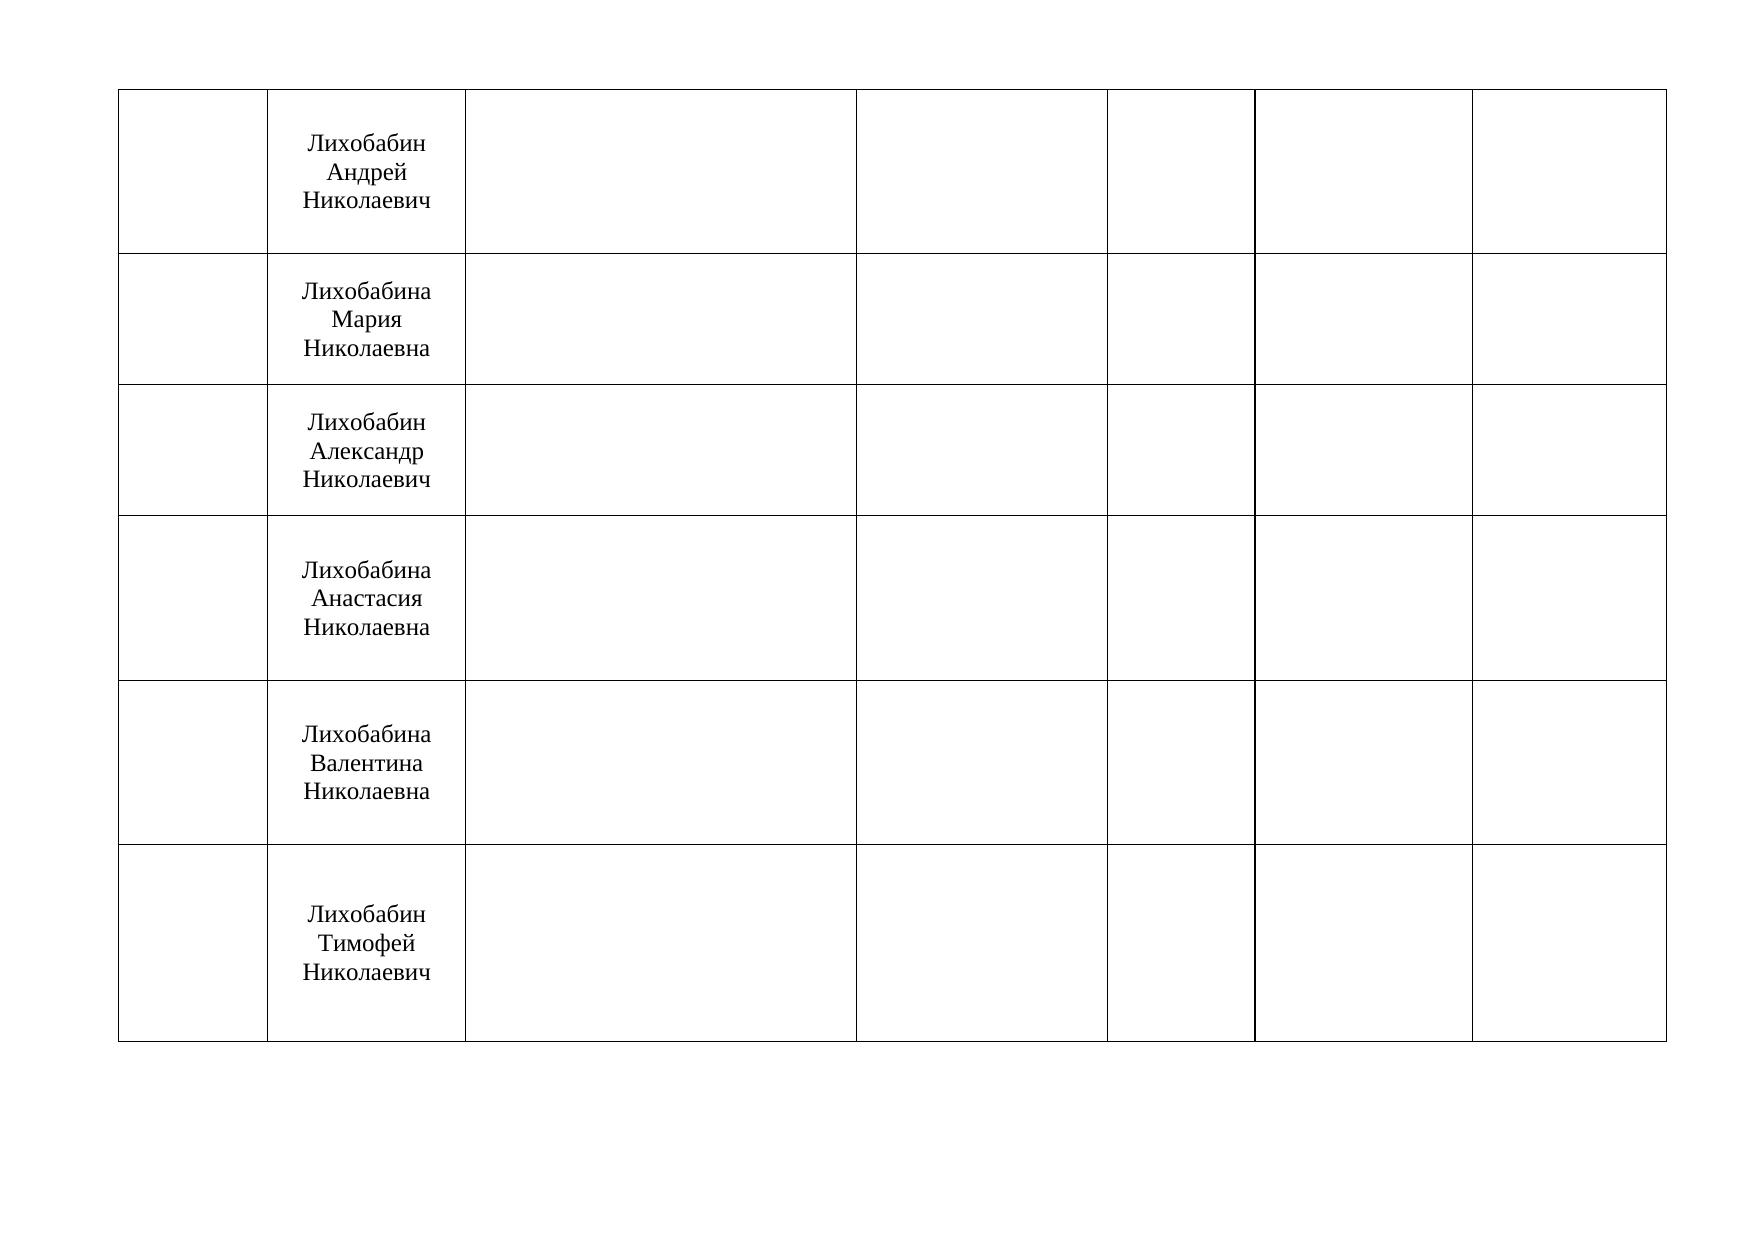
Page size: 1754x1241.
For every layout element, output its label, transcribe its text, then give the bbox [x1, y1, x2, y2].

table_cell [1473, 681, 1666, 844]
table_cell Лихобабин Тимофей Николаевич [268, 845, 465, 1041]
table_cell [466, 681, 856, 844]
table_cell [857, 516, 1107, 679]
table_cell [1108, 385, 1254, 515]
table_cell [1256, 90, 1472, 253]
table_cell Лихобабина Валентина Николаевна [268, 681, 465, 844]
table_cell [1473, 90, 1666, 253]
table_cell Лихобабин Андрей Николаевич [268, 90, 465, 253]
table_cell Лихобабина Мария Николаевна [268, 254, 465, 384]
table_cell [1256, 845, 1472, 1041]
table_cell [119, 254, 267, 384]
table_cell [119, 90, 267, 253]
table_cell [1473, 516, 1666, 679]
table_cell [1256, 385, 1472, 515]
table_cell [466, 254, 856, 384]
table_cell [857, 254, 1107, 384]
table_cell [1473, 254, 1666, 384]
table_cell [1256, 681, 1472, 844]
table_cell Лихобабина Анастасия Николаевна [268, 516, 465, 679]
table_cell Лихобабин Александр Николаевич [268, 385, 465, 515]
table_cell [119, 681, 267, 844]
table_cell [1108, 845, 1254, 1041]
table_cell [1473, 845, 1666, 1041]
table_cell [466, 90, 856, 253]
table_cell [466, 516, 856, 679]
table_cell [466, 845, 856, 1041]
table_cell [1256, 254, 1472, 384]
table_cell [1108, 516, 1254, 679]
table_cell [119, 516, 267, 679]
table_cell [1108, 90, 1254, 253]
table_cell [119, 385, 267, 515]
table_cell [857, 90, 1107, 253]
table_cell [857, 385, 1107, 515]
table_cell [1473, 385, 1666, 515]
table_cell [119, 845, 267, 1041]
table_cell [1108, 681, 1254, 844]
table_cell [857, 681, 1107, 844]
table_cell [466, 385, 856, 515]
table_cell [1108, 254, 1254, 384]
table_cell [857, 845, 1107, 1041]
table_cell [1256, 516, 1472, 679]
